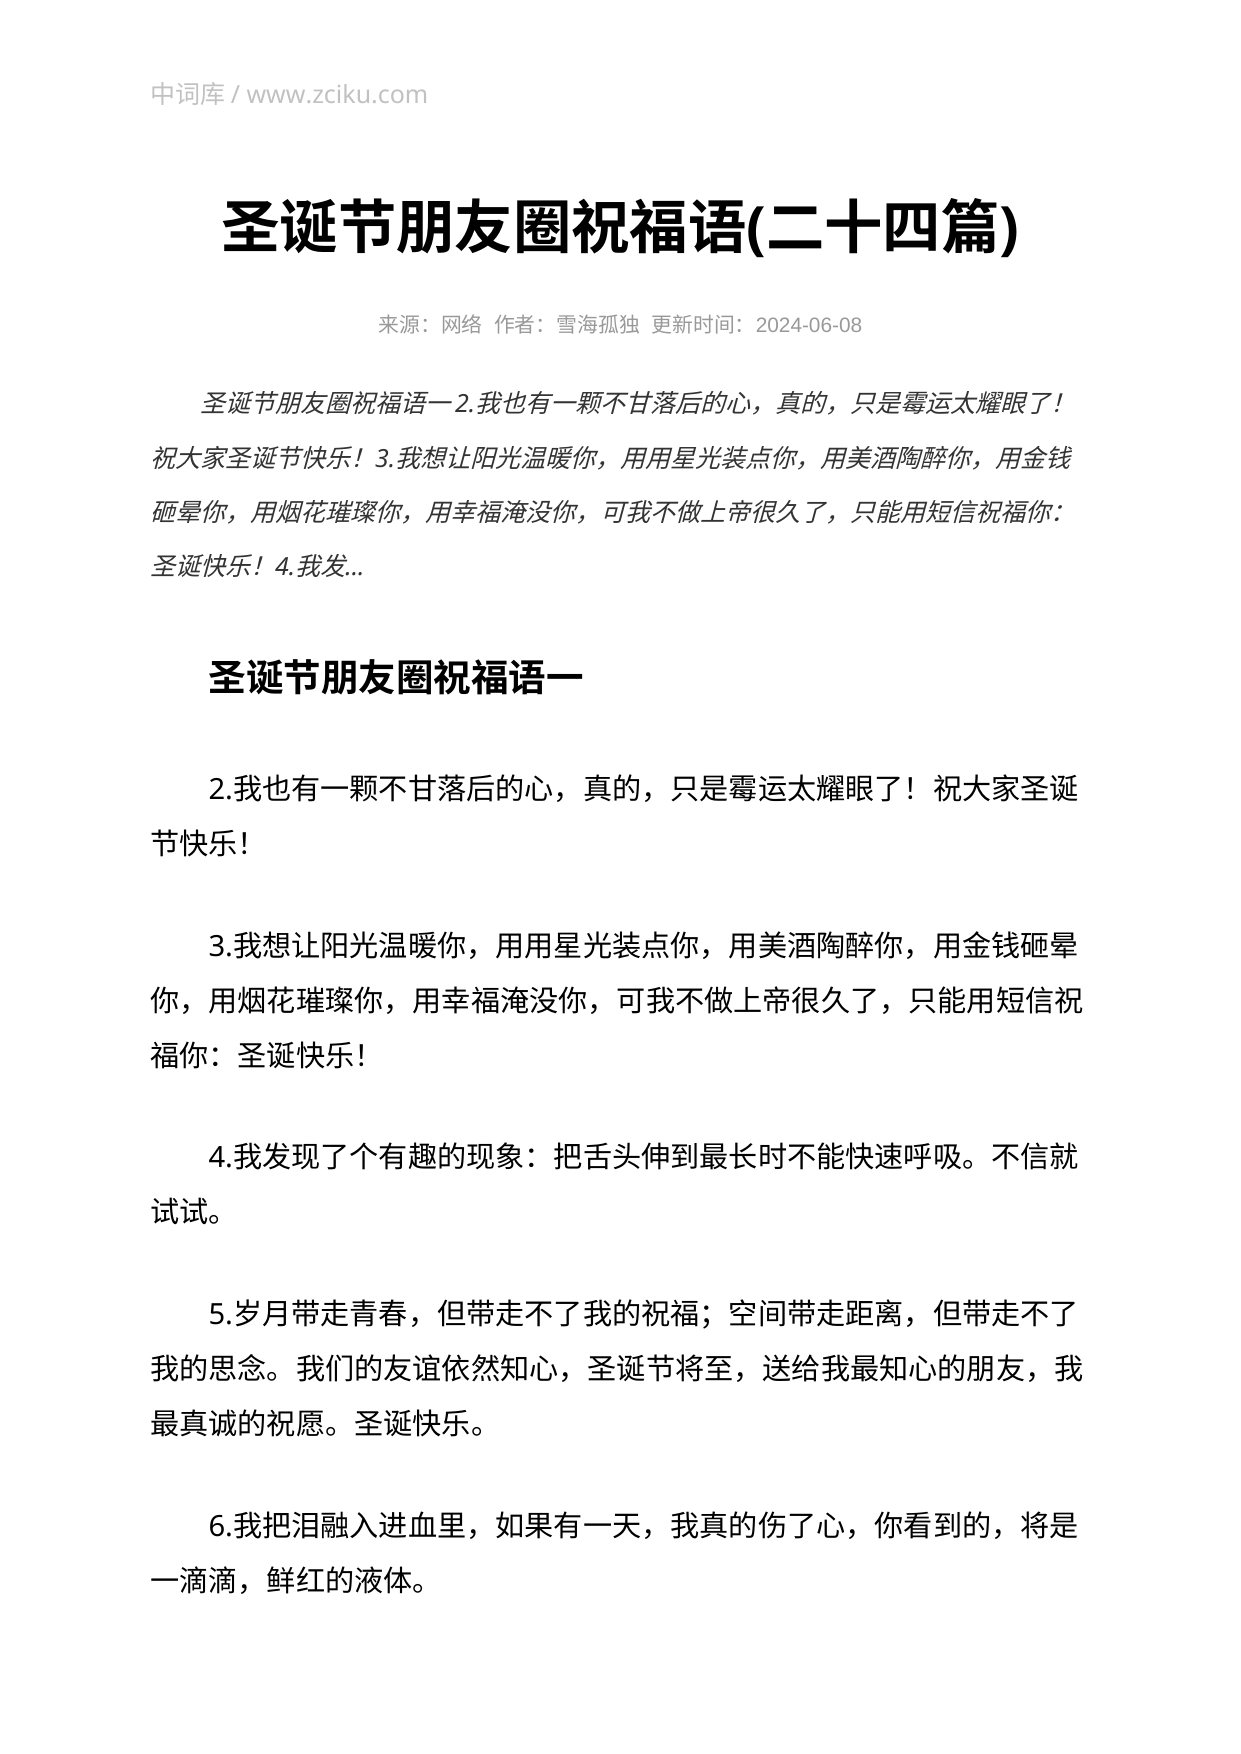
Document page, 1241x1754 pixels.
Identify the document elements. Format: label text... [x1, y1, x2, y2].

text 6.我把泪融入进血里，如果有一天，我真的伤了心，你看到的，将是一滴滴，鲜红的液体。 [150, 1502, 1090, 1600]
text 来源：网络 作者：雪海孤独 更新时间：2024-06-08 [150, 313, 1090, 337]
text 圣诞节朋友圈祝福语一 [150, 648, 1090, 702]
text 5.岁月带走青春，但带走不了我的祝福；空间带走距离，但带走不了我的思念。我们的友谊依然知心，圣诞节将至，送给我最知心的朋友，我最真诚的祝愿。圣诞快乐。 [150, 1291, 1090, 1443]
subtitle 圣诞节朋友圈祝福语(二十四篇) [150, 181, 1090, 266]
text 2.我也有一颗不甘落后的心，真的，只是霉运太耀眼了！祝大家圣诞节快乐！ [150, 766, 1090, 863]
text 4.我发现了个有趣的现象：把舌头伸到最长时不能快速呼吸。不信就试试。 [150, 1134, 1090, 1231]
text 3.我想让阳光温暖你，用用星光装点你，用美酒陶醉你，用金钱砸晕你，用烟花璀璨你，用幸福淹没你，可我不做上帝很久了，只能用短信祝福你：圣诞快乐！ [150, 922, 1090, 1074]
text 圣诞节朋友圈祝福语一2.我也有一颗不甘落后的心，真的，只是霉运太耀眼了！祝大家圣诞节快乐！3.我想让阳光温暖你，用用星光装点你，用美酒陶醉你，用金钱砸晕你，用烟花璀璨你，用幸福淹没你，可我不做上帝很久了，只能用短信祝福你：圣诞快乐！4.我发... [150, 384, 1090, 583]
